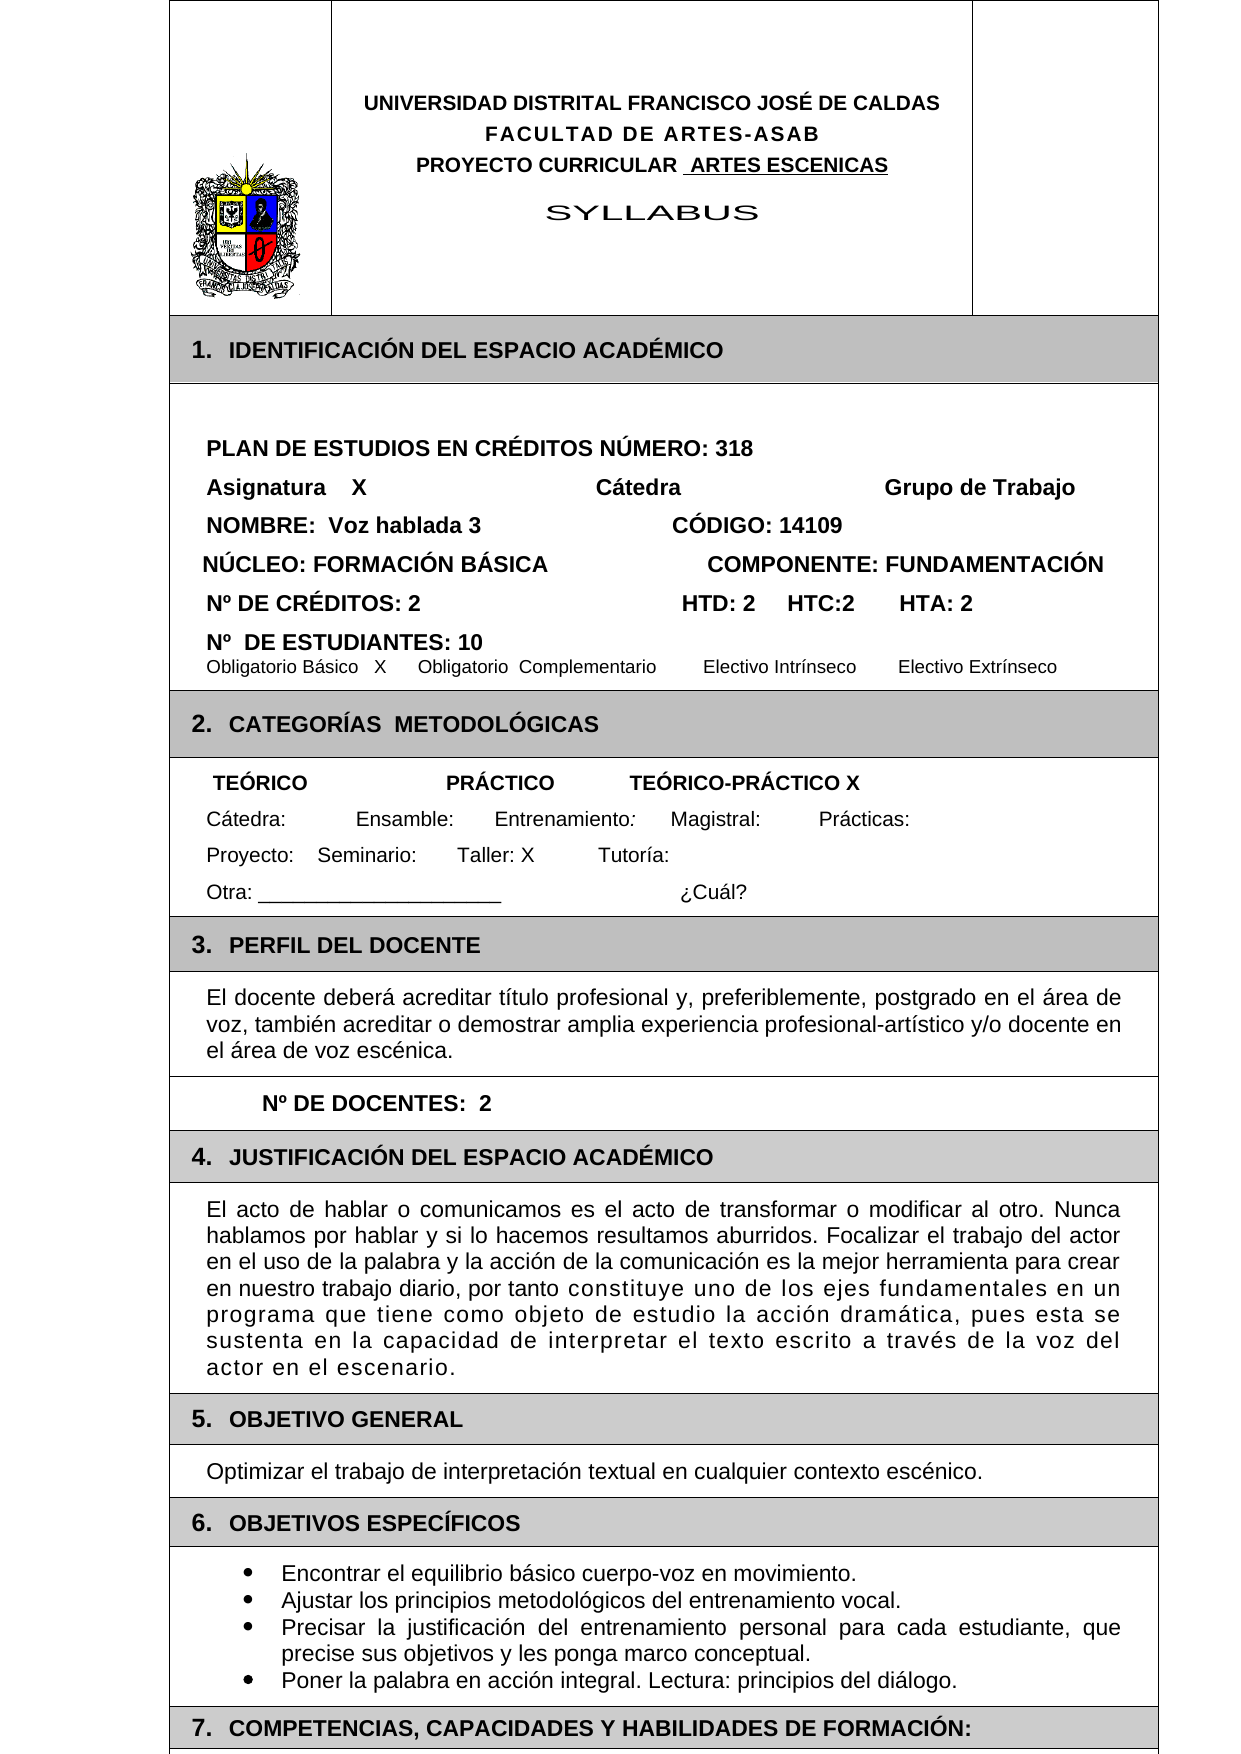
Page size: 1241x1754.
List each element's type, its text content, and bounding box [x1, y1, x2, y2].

table_cell Encontrar el equilibrio básico cuerpo-voz en movimiento. Ajustar los principios metodológicos del entrenamiento vocal. Precisar la justificación del entrenamiento personal para cada estudiante, que precise sus objetivos y les ponga marco conceptual. Poner la palabra en acción integral. Lectura: principios del diálogo. [170, 1547, 1158, 1706]
table_cell IDENTIFICACIÓN DEL ESPACIO ACADÉMICO [170, 316, 1158, 382]
table_cell Optimizar el trabajo de interpretación textual en cualquier contexto escénico. [170, 1445, 1158, 1497]
table_cell OBJETIVOS ESPECÍFICOS [170, 1498, 1158, 1546]
table_header UNIVERSIDAD DISTRITAL FRANCISCO JOSÉ DE CALDAS FACULTAD de artes-asab PROYECTO CURRICULAR ARTES ESCENICAS SYLLABUS [332, 1, 972, 315]
table_cell Nº DE DOCENTES: 2 [170, 1077, 1158, 1130]
table_header [973, 1, 1158, 315]
table_header [170, 1, 331, 315]
table_cell TEÓRICO PRÁCTICO TEÓRICO-PRÁCTICO X Cátedra: Ensamble: Entrenamiento: Magistral: Prácticas: Proyecto: Seminario: Taller: X Tutoría: Otra: _____________________ ¿Cuál? [170, 758, 1158, 916]
table_cell OBJETIVO GENERAL [170, 1394, 1158, 1444]
table_cell El acto de hablar o comunicamos es el acto de transformar o modificar al otro. Nunca hablamos por hablar y si lo hacemos resultamos aburridos. Focalizar el trabajo del actor en el uso de la palabra y la acción de la comunicación es la mejor herramienta para crear en nuestro trabajo diario, por tanto constituye uno de los ejes fundamentales en un programa que tiene como objeto de estudio la acción dramática, pues esta se sustenta en la capacidad de interpretar el texto escrito a través de la voz del actor en el escenario. [170, 1183, 1158, 1392]
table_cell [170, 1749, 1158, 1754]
table_cell JUSTIFICACIÓN DEL ESPACIO ACADÉMICO [170, 1131, 1158, 1182]
table_cell PERFIL DEL DOCENTE [170, 917, 1158, 971]
table_cell COMPETENCIAS, CAPACIDADES Y HABILIDADES DE FORMACIÓN: [170, 1707, 1158, 1748]
table_cell El docente deberá acreditar título profesional y, preferiblemente, postgrado en el área de voz, también acreditar o demostrar amplia experiencia profesional-artístico y/o docente en el área de voz escénica. [170, 972, 1158, 1076]
table_cell CATEGORÍAS METODOLÓGICAS [170, 691, 1158, 757]
table_cell PLAN DE ESTUDIOS EN CRÉDITOS NÚMERO: 318 Asignatura X Cátedra Grupo de Trabajo NOMBRE: Voz hablada 3 CÓDIGO: 14109 NÚCLEO: FORMACIÓN BÁSICA COMPONENTE: FUNDAMENTACIÓN Nº DE CRÉDITOS: 2 HTD: 2 HTC:2 HTA: 2 Nº DE ESTUDIANTES: 10 Obligatorio Básico X Obligatorio Complementario Electivo Intrínseco Electivo Extrínseco [170, 384, 1158, 689]
